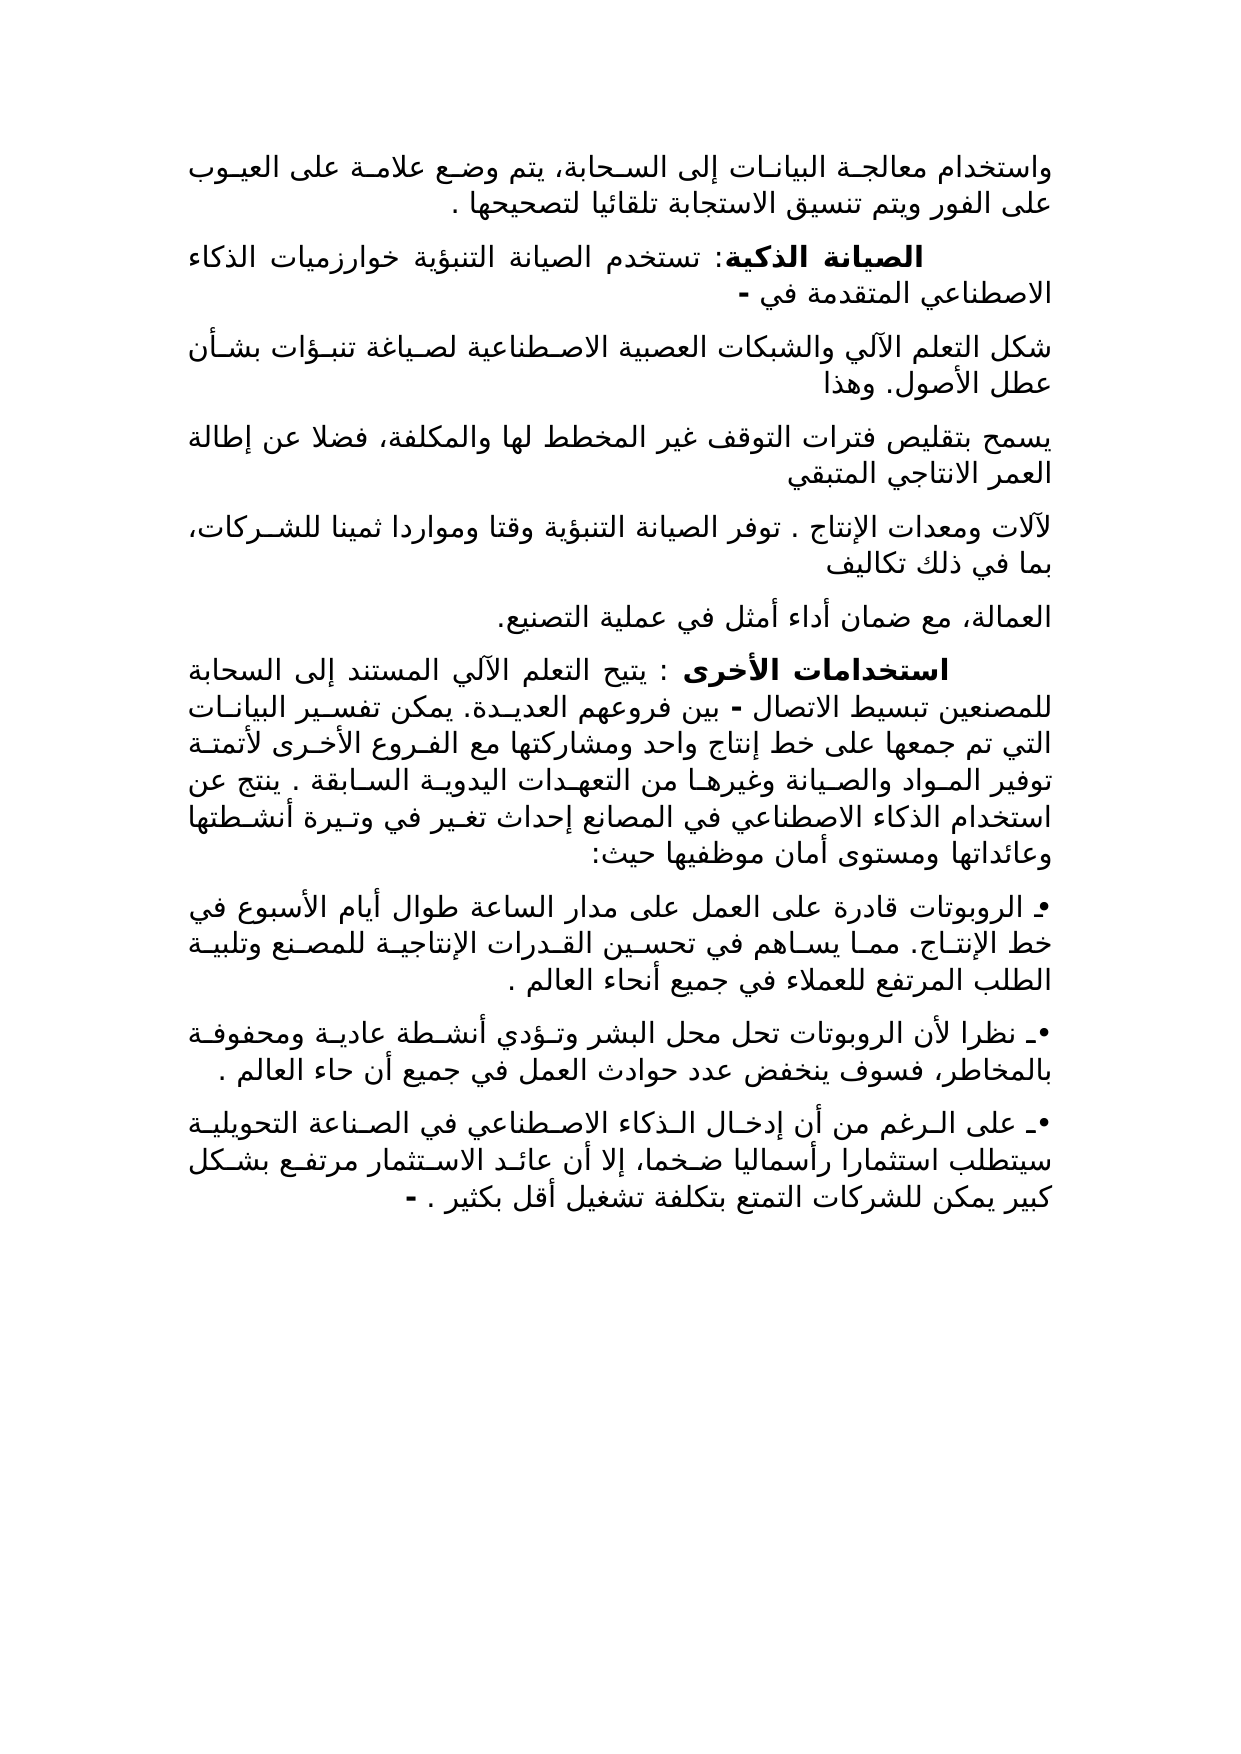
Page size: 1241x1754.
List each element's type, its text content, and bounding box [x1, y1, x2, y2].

text الصيانة الذكية: تستخدم الصيانة التنبؤية خوارزميات الذكاء الاصطناعي المتقدمة في - [187, 240, 1053, 311]
text لآلات ومعدات الإنتاج . توفر الصيانة التنبؤية وقتا ومواردا ثمينا للشركات، بما في ذلك تكاليف [187, 510, 1053, 581]
text استخدامات الأخرى : يتيح التعلم الآلي المستند إلى السحابة للمصنعين تبسيط الاتصال - بين فروعهم العديدة. يمكن تفسير البيانات التي تم جمعها على خط إنتاج واحد ومشاركتها مع الفروع الأخرى لأتمتة توفير المواد والصيانة وغيرها من التعهدات اليدوية السابقة . ينتج عن استخدام الذكاء الاصطناعي في المصانع إحداث تغير في وتيرة أنشطتها وعائداتها ومستوى أمان موظفيها حيث: [187, 653, 1053, 871]
text شكل التعلم الآلي والشبكات العصبية الاصطناعية لصياغة تنبؤات بشأن عطل الأصول. وهذا [187, 330, 1053, 401]
text • على الرغم من أن إدخال الذكاء الاصطناعي في الصناعة التحويلية سيتطلب استثمارا رأسماليا ضخما، إلا أن عائد الاستثمار مرتفع بشكل كبير يمكن للشركات التمتع بتكلفة تشغيل أقل بكثير . - [187, 1107, 1053, 1214]
text العمالة، مع ضمان أداء أمثل في عملية التصنيع. [187, 600, 1053, 634]
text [187, 150, 1053, 221]
text • نظرا لأن الروبوتات تحل محل البشر وتؤدي أنشطة عادية ومحفوفة بالمخاطر، فسوف ينخفض عدد حوادث العمل في جميع أن حاء العالم . [187, 1017, 1053, 1087]
text يسمح بتقليص فترات التوقف غير المخطط لها والمكلفة، فضلا عن إطالة العمر الانتاجي المتبقي [187, 420, 1053, 491]
text • الروبوتات قادرة على العمل على مدار الساعة طوال أيام الأسبوع في خط الإنتاج. مما يساهم في تحسين القدرات الإنتاجية للمصنع وتلبية الطلب المرتفع للعملاء في جميع أنحاء العالم . [187, 890, 1053, 997]
